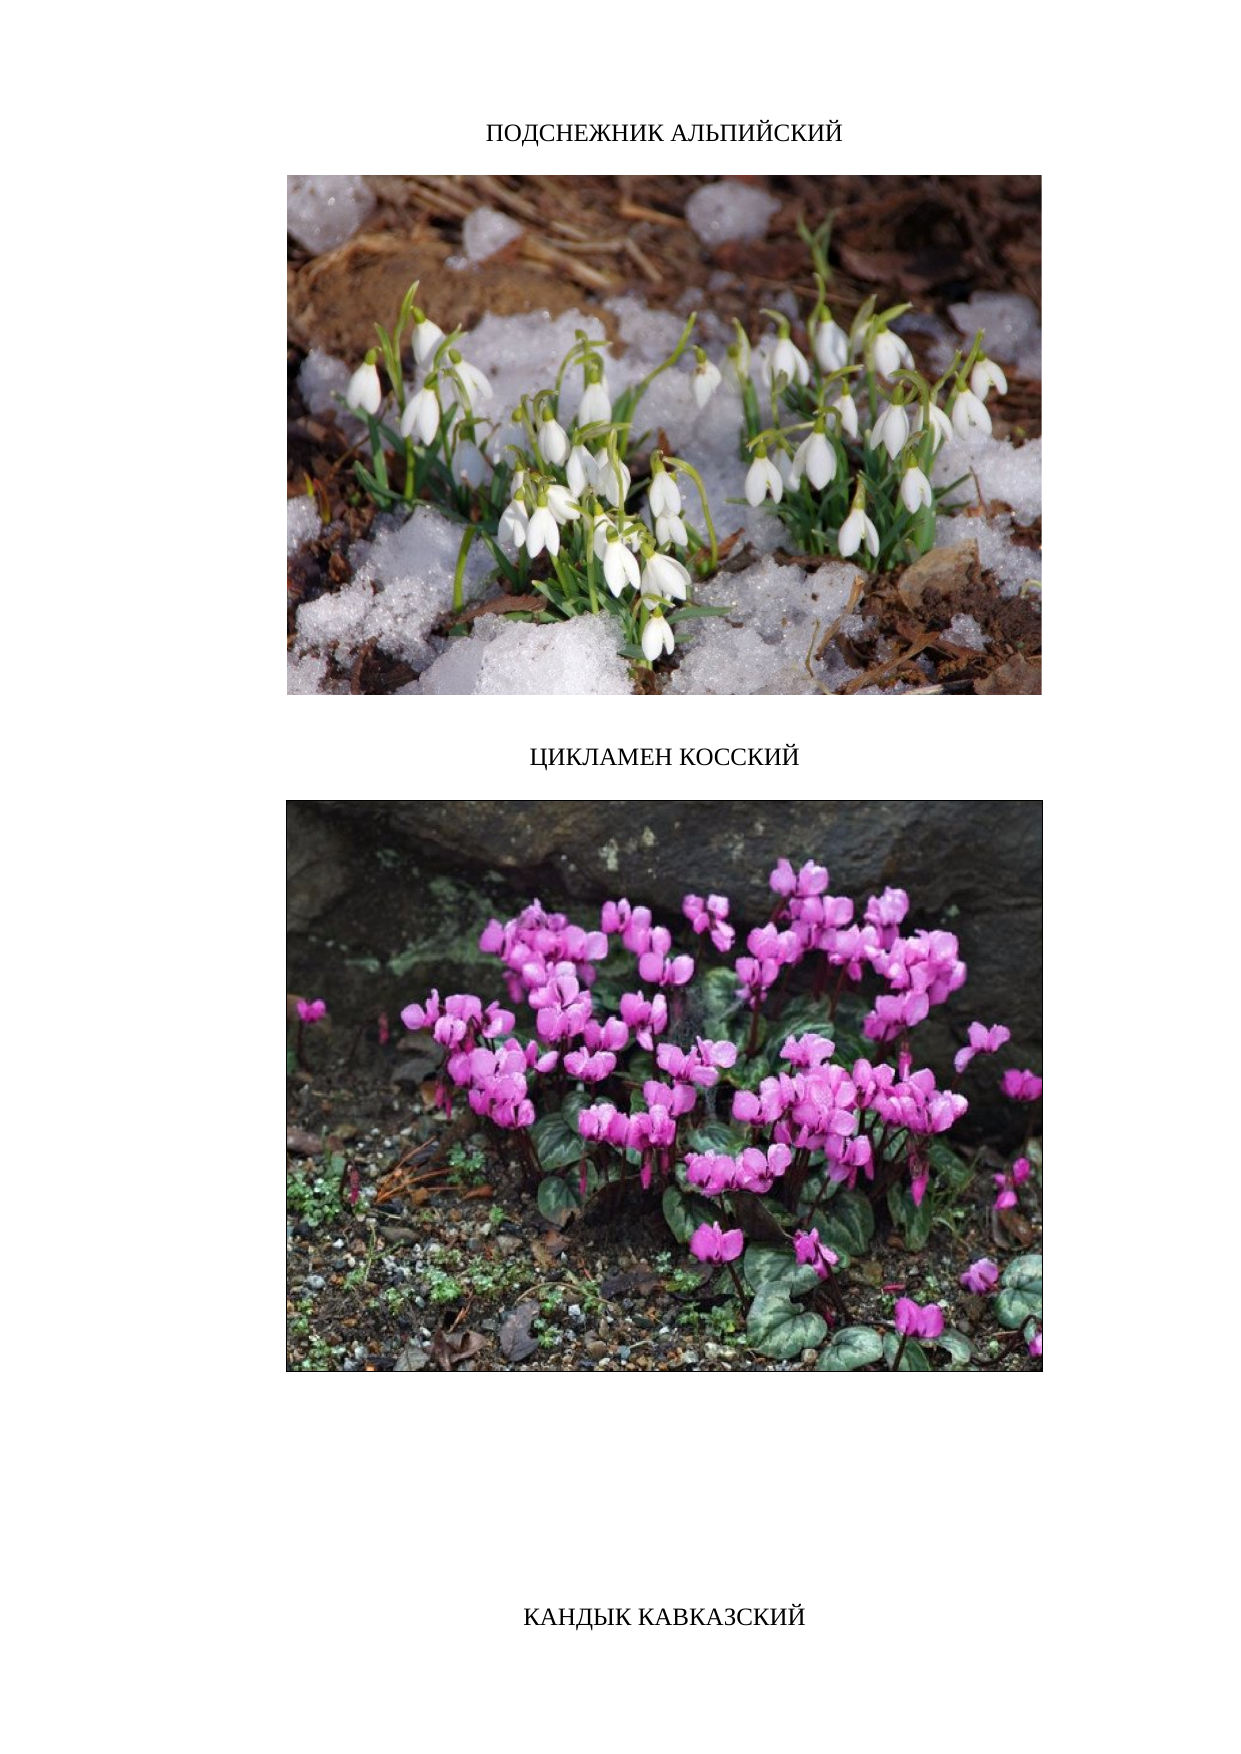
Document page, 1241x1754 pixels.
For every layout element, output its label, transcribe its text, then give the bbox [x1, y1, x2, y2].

text КАНДЫК КАВКАЗСКИЙ [177, 1602, 1152, 1630]
text ПОДСНЕЖНИК АЛЬПИЙСКИЙ [177, 118, 1152, 147]
picture [287, 175, 1042, 695]
picture [287, 801, 1042, 1371]
text ЦИКЛАМЕН КОССКИЙ [177, 742, 1152, 771]
